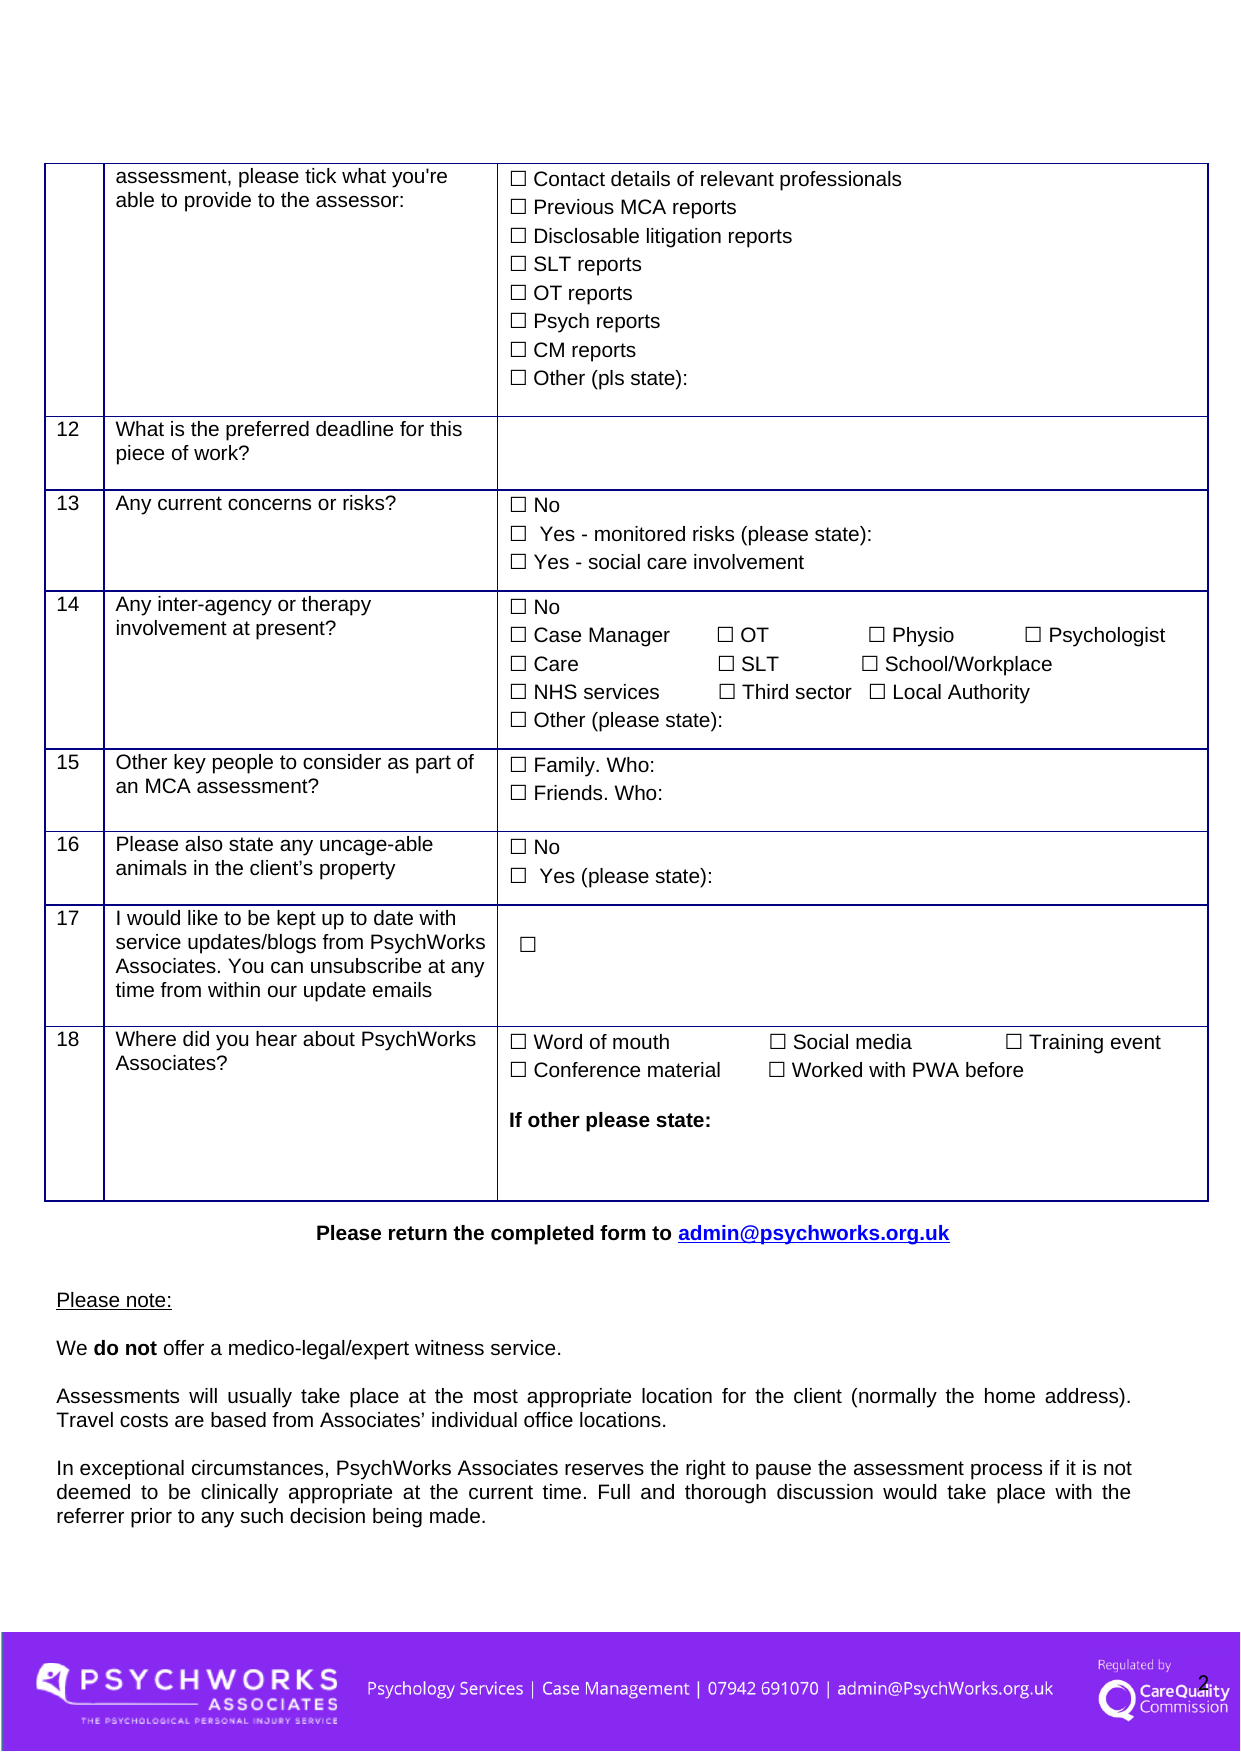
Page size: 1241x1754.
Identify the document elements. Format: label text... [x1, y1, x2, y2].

text We do not offer a medico-legal/expert witness service. [56, 1336, 1134, 1360]
table_cell 13 [46, 491, 103, 590]
table_cell Any inter-agency or therapy involvement at present? [105, 592, 497, 748]
text Assessments will usually take place at the most appropriate location for the client (normally the home address). Travel costs are based from Associates’ individual office locations. [56, 1384, 1134, 1432]
table_cell No Case Manager OT Physio Psychologist Care SLT School/Workplace NHS services Third sector Local Authority Other (please state): [498, 592, 1207, 748]
table_cell No Yes - monitored risks (please state): Yes - social care involvement [498, 491, 1207, 590]
table_cell No Yes (please state): [498, 832, 1207, 904]
table_cell 15 [46, 750, 103, 831]
table_cell 16 [46, 832, 103, 904]
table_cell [105, 164, 497, 416]
table_cell Other key people to consider as part of an MCA assessment? [105, 750, 497, 831]
table_cell 17 [46, 906, 103, 1026]
table_cell Word of mouth Social media Training event Conference material Worked with PWA before If other please state: [498, 1027, 1207, 1200]
table_cell 14 [46, 592, 103, 748]
table_cell 11 [46, 164, 103, 416]
table_cell [498, 906, 1207, 1026]
picture [0, 1632, 1241, 1751]
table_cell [498, 164, 1207, 416]
table_cell Any current concerns or risks? [105, 491, 497, 590]
table_cell Family. Who: Friends. Who: [498, 750, 1207, 831]
table_cell Please also state any uncage-able animals in the client’s property [105, 832, 497, 904]
table_cell 12 [46, 417, 103, 489]
text In exceptional circumstances, PsychWorks Associates reserves the right to pause the assessment process if it is not deemed to be clinically appropriate at the current time. Full and thorough discussion would take place with the referrer prior to any such decision being made. [56, 1456, 1134, 1528]
table_cell What is the preferred deadline for this piece of work? [105, 417, 497, 489]
table_cell Where did you hear about PsychWorks Associates? [105, 1027, 497, 1200]
table_cell I would like to be kept up to date with service updates/blogs from PsychWorks Associates. You can unsubscribe at any time from within our update emails [105, 906, 497, 1026]
text Please return the completed form to admin@psychworks.org.uk [56, 1221, 1209, 1245]
table_cell [498, 417, 1207, 489]
table_cell 18 [46, 1027, 103, 1200]
text Please note: [56, 1288, 1209, 1312]
